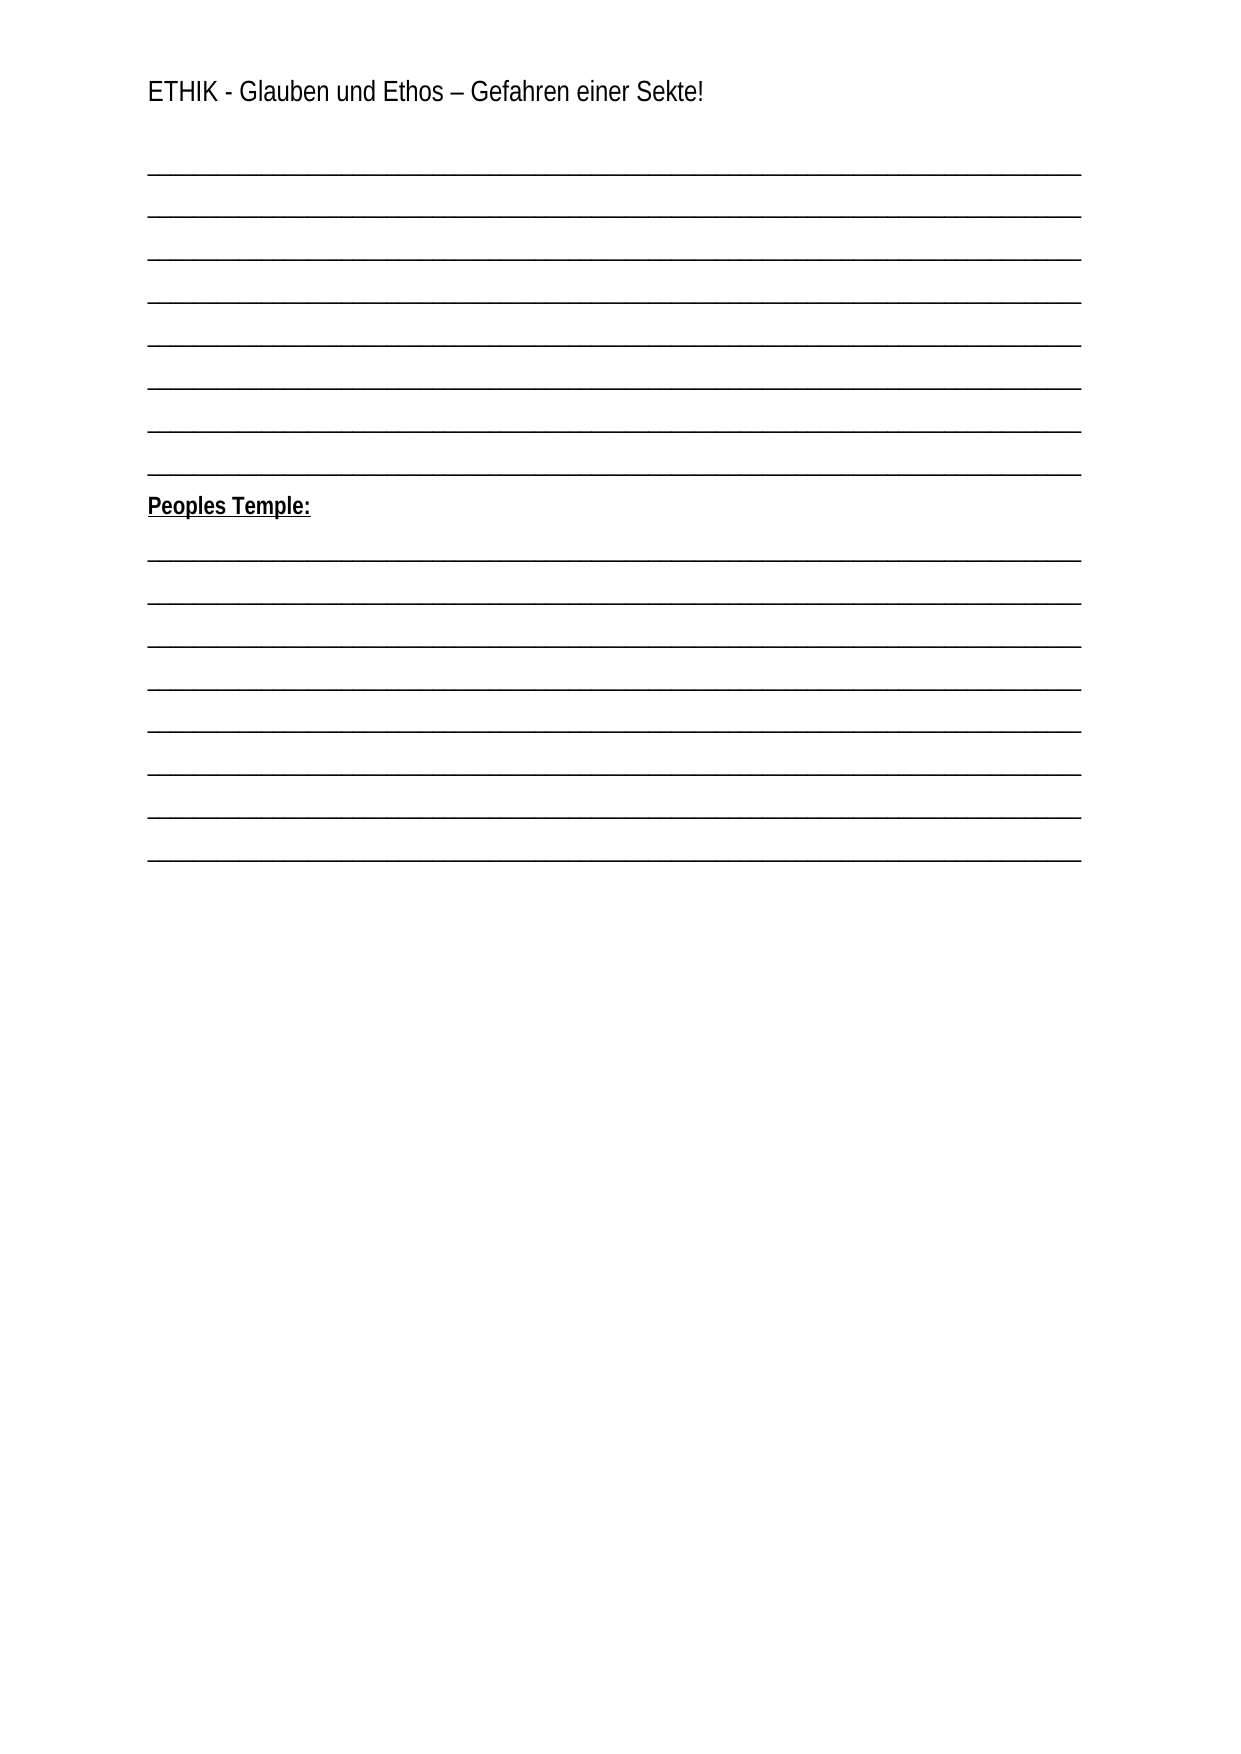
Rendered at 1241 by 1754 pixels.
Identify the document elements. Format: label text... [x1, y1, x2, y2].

text Peoples Temple: [148, 491, 1093, 519]
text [148, 148, 1093, 305]
